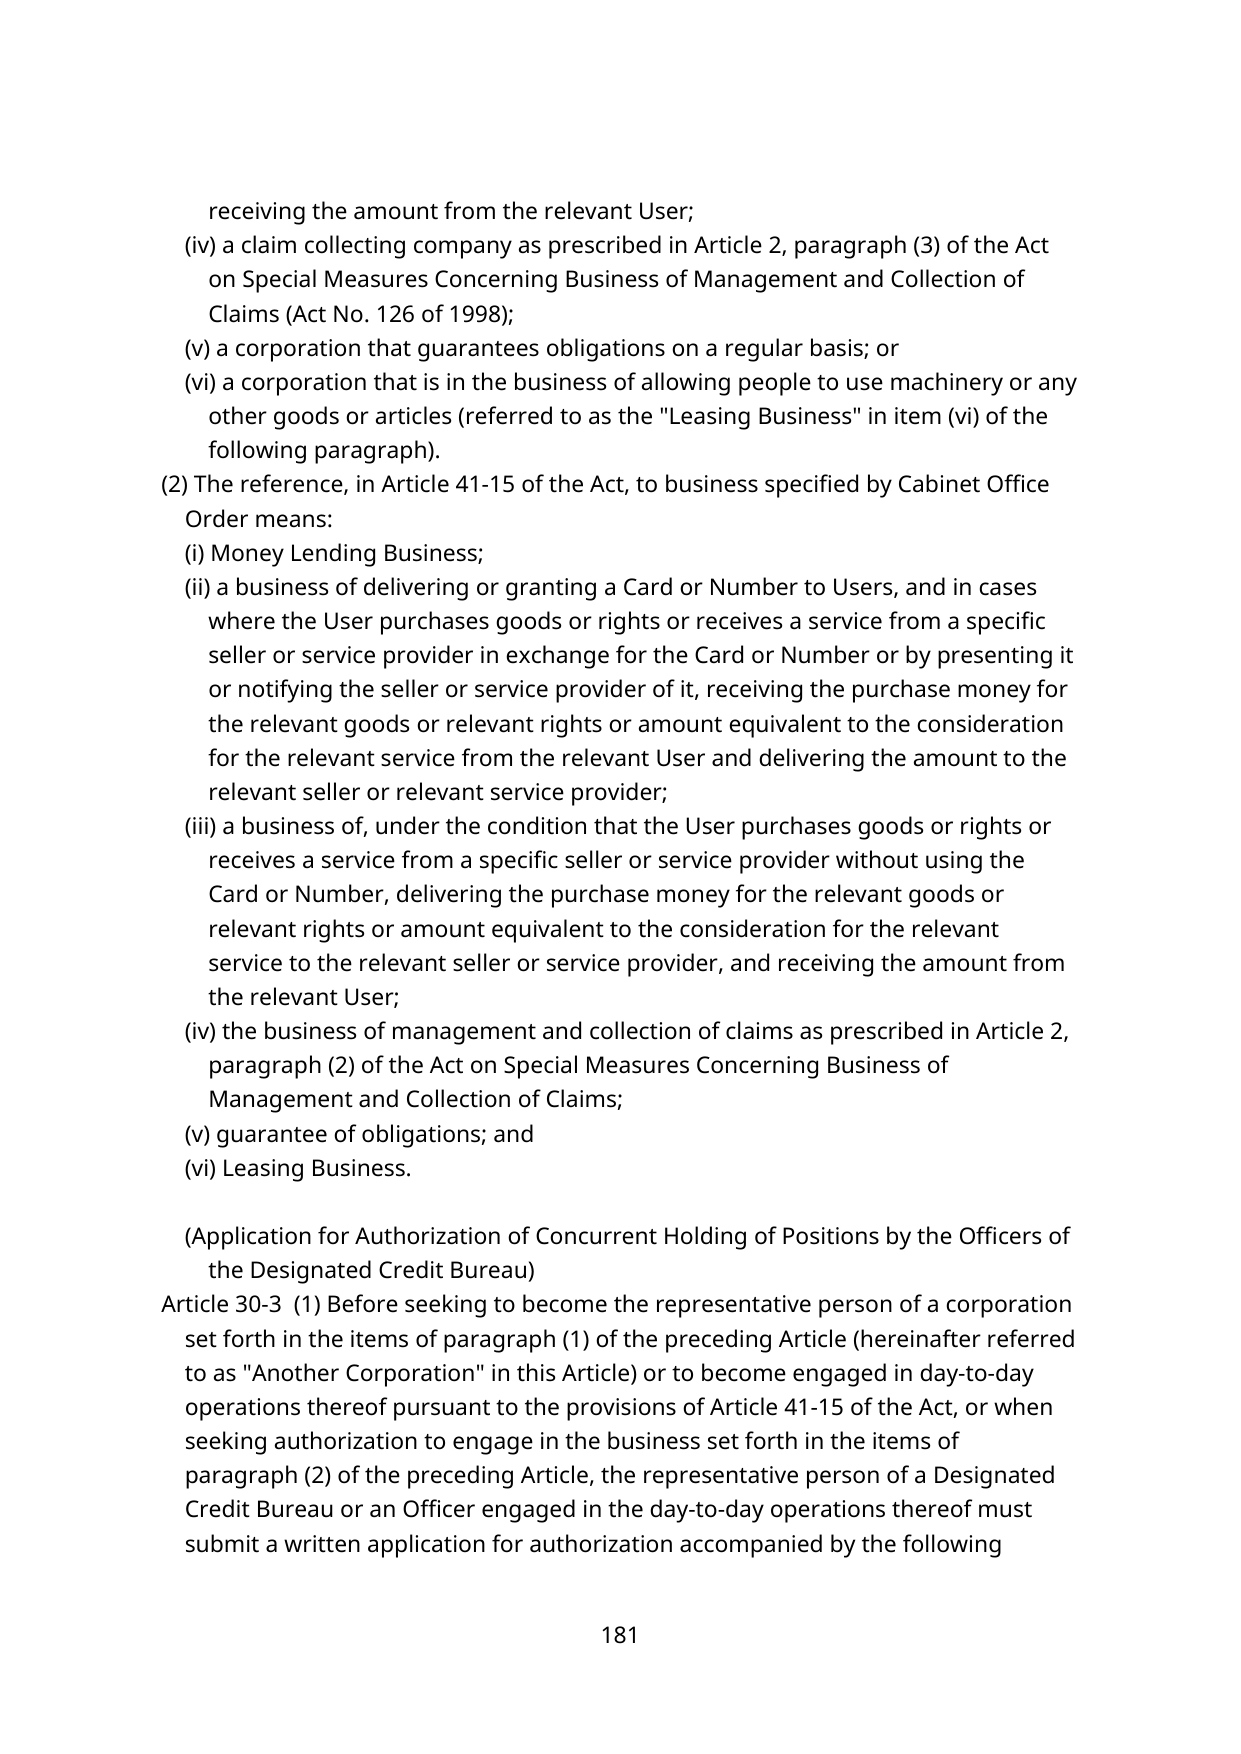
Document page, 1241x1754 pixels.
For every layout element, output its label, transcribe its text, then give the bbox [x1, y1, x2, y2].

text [184, 194, 1079, 228]
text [161, 1287, 1079, 1560]
text (ii) a business of delivering or granting a Card or Number to Users, and in cases where the User purchases goods or rights or receives a service from a specific seller or service provider in exchange for the Card or Number or by presenting it or notifying the seller or service provider of it, receiving the purchase money for the relevant goods or relevant rights or amount equivalent to the consideration for the relevant service from the relevant User and delivering the amount to the relevant seller or relevant service provider; [184, 569, 1079, 809]
text (iii) a business of, under the condition that the User purchases goods or rights or receives a service from a specific seller or service provider without using the Card or Number, delivering the purchase money for the relevant goods or relevant rights or amount equivalent to the consideration for the relevant service to the relevant seller or service provider, and receiving the amount from the relevant User; [184, 809, 1079, 1014]
text (Application for Authorization of Concurrent Holding of Positions by the Officers of the Designated Credit Bureau) [184, 1219, 1079, 1287]
text (2) The reference, in Article 41-15 of the Act, to business specified by Cabinet Office Order means: [161, 467, 1079, 535]
text (iv) the business of management and collection of claims as prescribed in Article 2, paragraph (2) of the Act on Special Measures Concerning Business of Management and Collection of Claims; [184, 1014, 1079, 1116]
text (i) Money Lending Business; [184, 535, 1079, 569]
text (iv) a claim collecting company as prescribed in Article 2, paragraph (3) of the Act on Special Measures Concerning Business of Management and Collection of Claims (Act No. 126 of 1998); [184, 228, 1079, 330]
text (vi) a corporation that is in the business of allowing people to use machinery or any other goods or articles (referred to as the "Leasing Business" in item (vi) of the following paragraph). [184, 364, 1079, 467]
text (v) a corporation that guarantees obligations on a regular basis; or [184, 330, 1079, 364]
text (v) guarantee of obligations; and [184, 1116, 1079, 1150]
text (vi) Leasing Business. [184, 1150, 1079, 1184]
